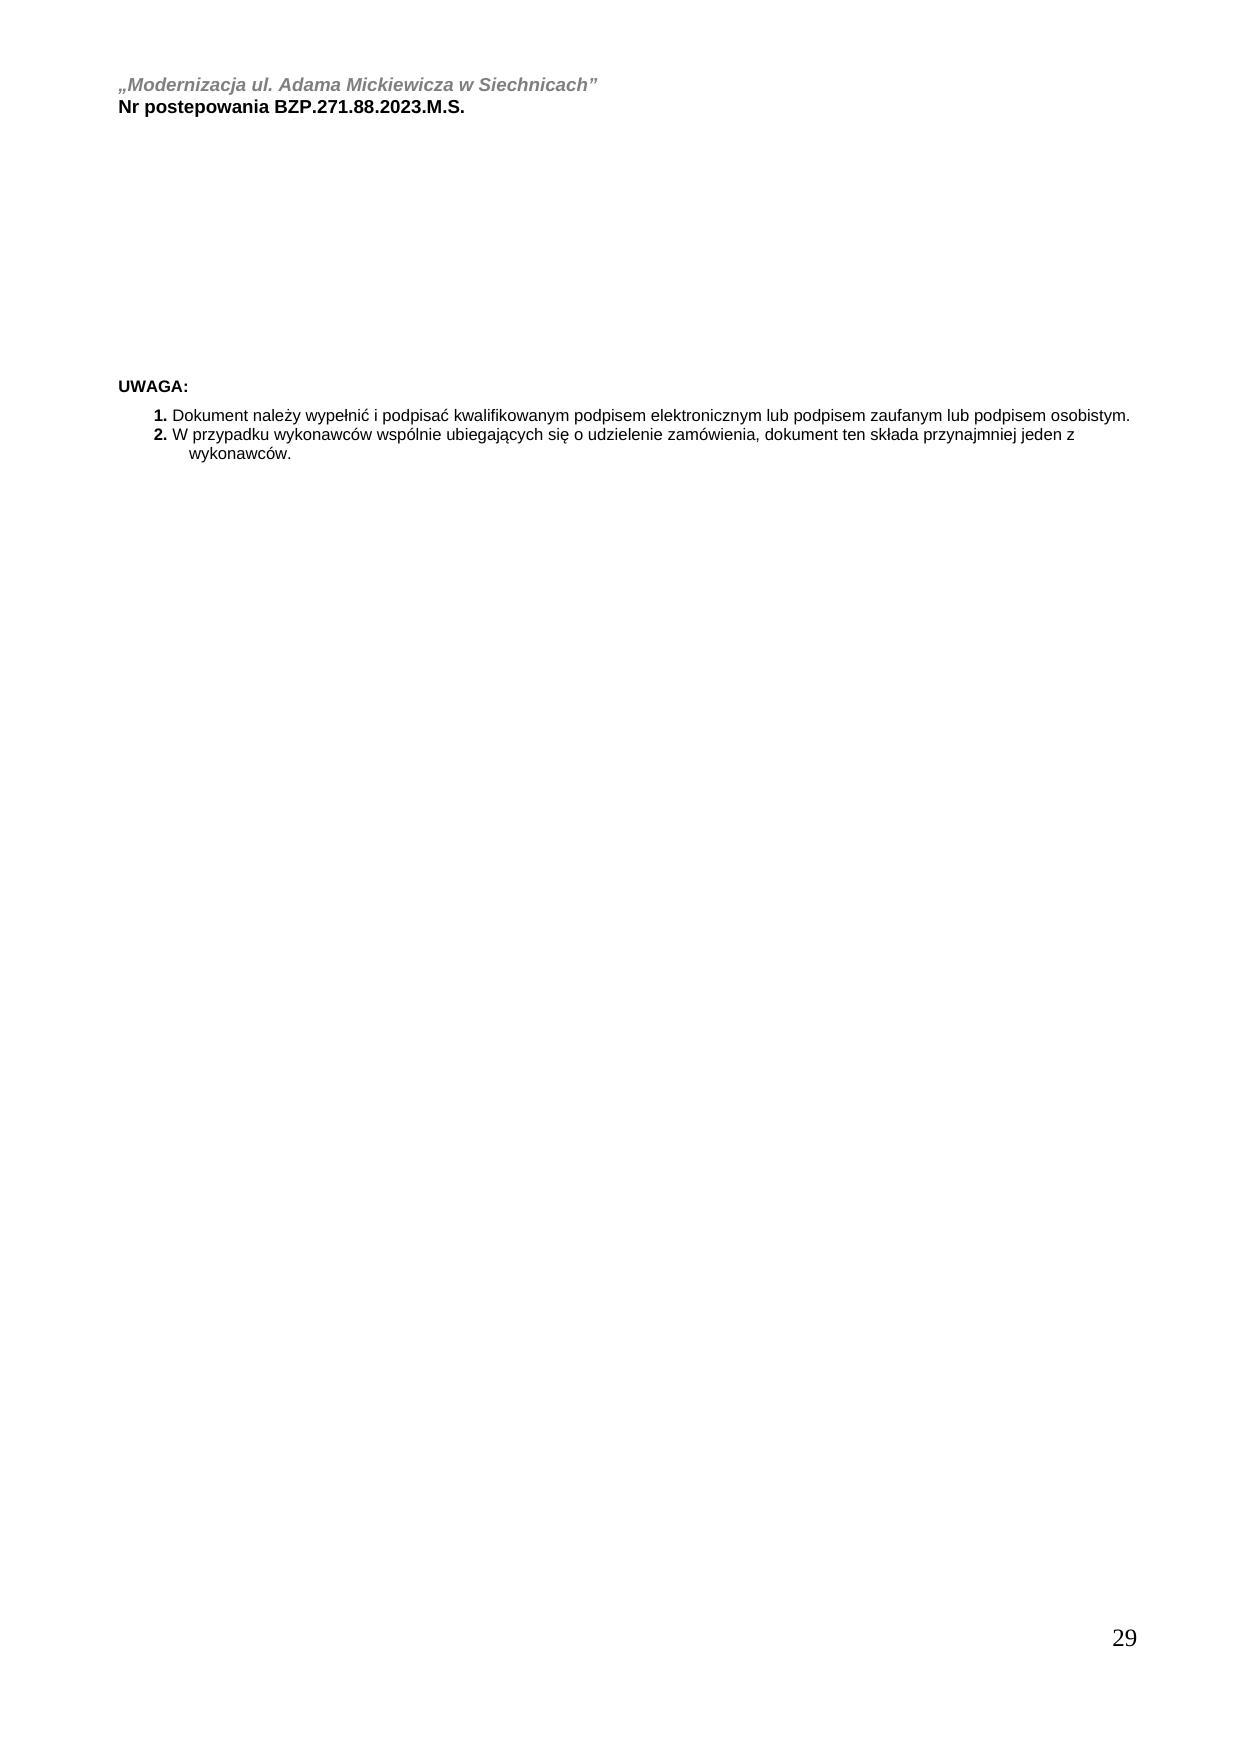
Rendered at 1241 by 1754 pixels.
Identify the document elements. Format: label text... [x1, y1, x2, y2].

list W przypadku wykonawców wspólnie ubiegających się o udzielenie zamówienia, dokument ten składa przynajmniej jeden z wykonawców. [153, 425, 1137, 463]
list Dokument należy wypełnić i podpisać kwalifikowanym podpisem elektronicznym lub podpisem zaufanym lub podpisem osobistym. [153, 406, 1137, 425]
text UWAGA: [118, 377, 1137, 396]
